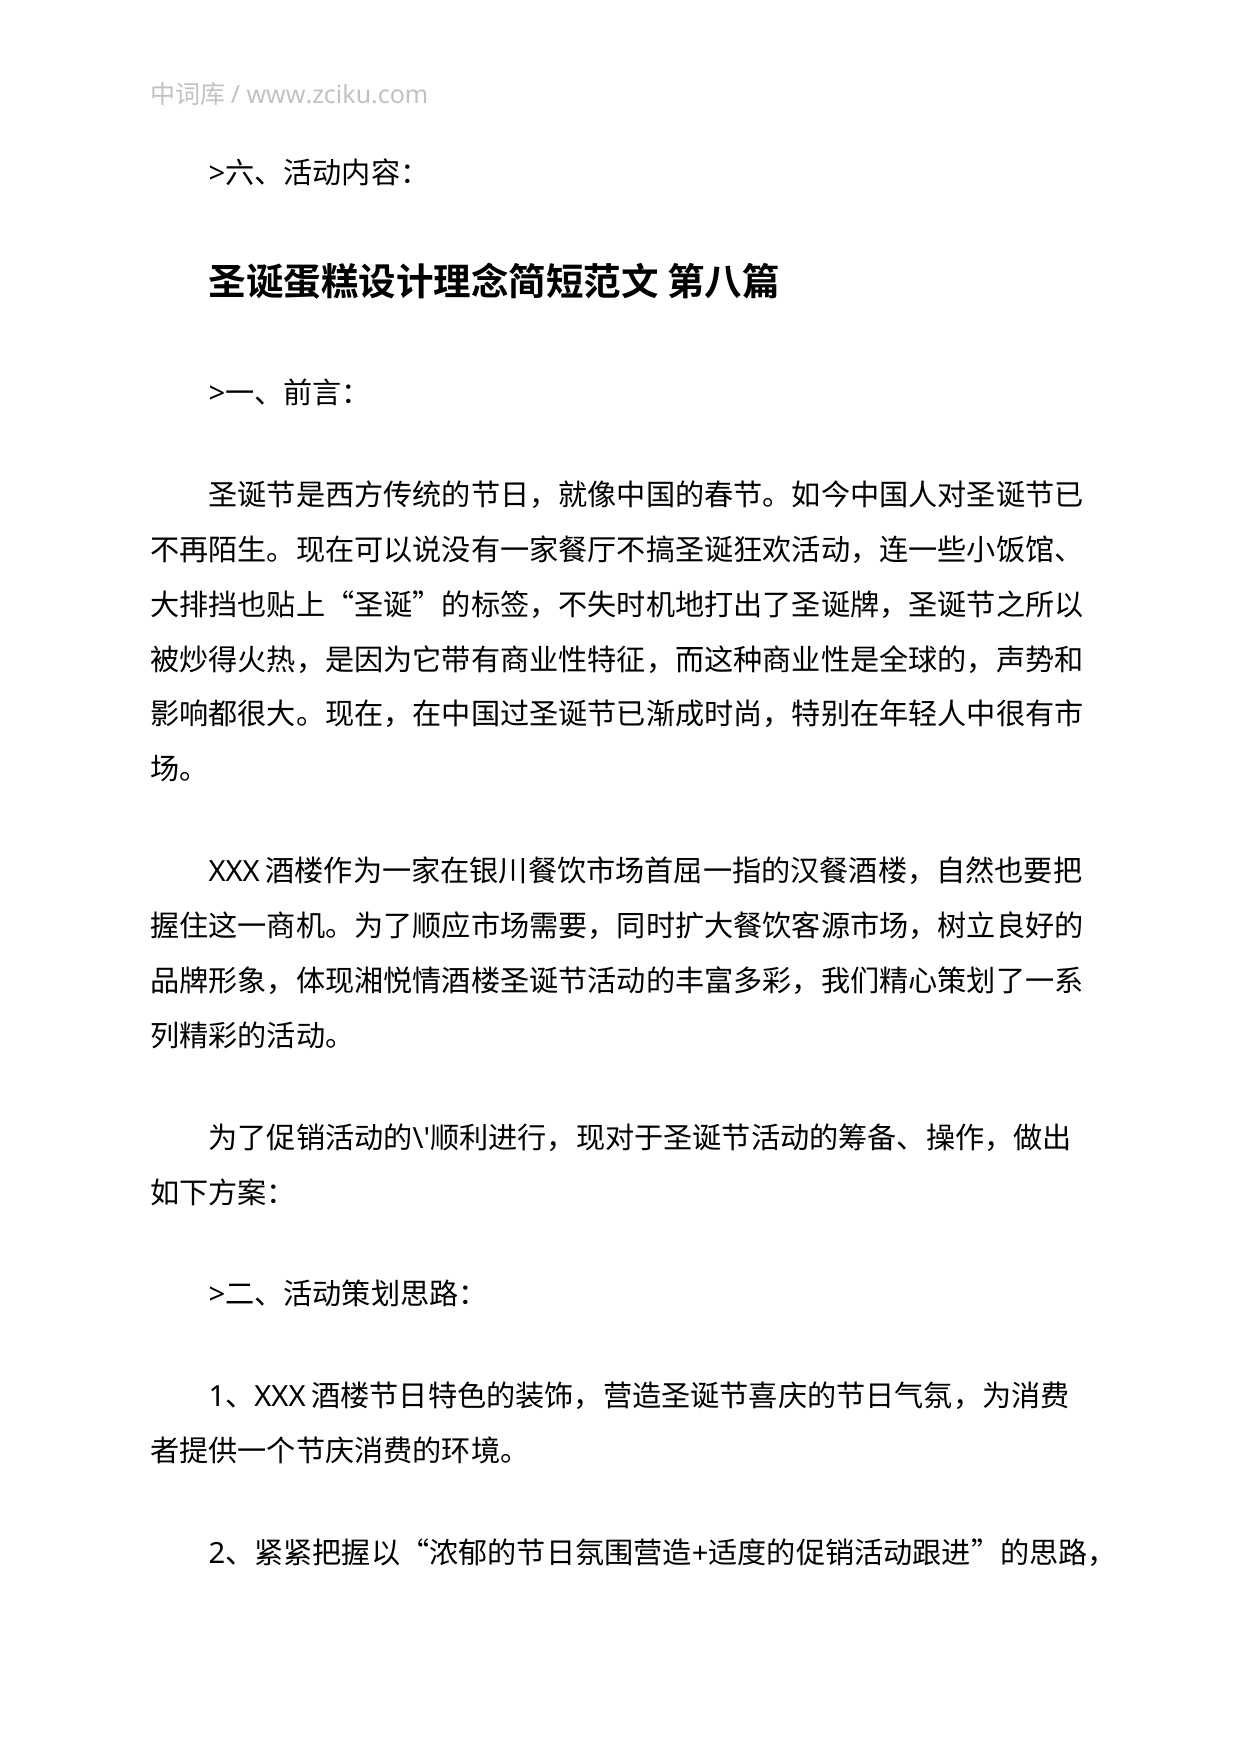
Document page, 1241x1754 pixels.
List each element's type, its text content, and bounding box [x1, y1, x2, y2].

text XXX酒楼作为一家在银川餐饮市场首屈一指的汉餐酒楼，自然也要把握住这一商机。为了顺应市场需要，同时扩大餐饮客源市场，树立良好的品牌形象，体现湘悦情酒楼圣诞节活动的丰富多彩，我们精心策划了一系列精彩的活动。 [150, 848, 1090, 1055]
text 1、XXX酒楼节日特色的装饰，营造圣诞节喜庆的节日气氛，为消费者提供一个节庆消费的环境。 [150, 1373, 1090, 1470]
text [150, 1530, 1090, 1572]
text 为了促销活动的\'顺利进行，现对于圣诞节活动的筹备、操作，做出如下方案： [150, 1114, 1090, 1211]
text 圣诞蛋糕设计理念简短范文 第八篇 [150, 252, 1090, 306]
text >一、前言： [150, 369, 1090, 412]
text 圣诞节是西方传统的节日，就像中国的春节。如今中国人对圣诞节已不再陌生。现在可以说没有一家餐厅不搞圣诞狂欢活动，连一些小饭馆、大排挡也贴上“圣诞”的标签，不失时机地打出了圣诞牌，圣诞节之所以被炒得火热，是因为它带有商业性特征，而这种商业性是全球的，声势和影响都很大。现在，在中国过圣诞节已渐成时尚，特别在年轻人中很有市场。 [150, 471, 1090, 788]
text >六、活动内容： [150, 150, 1090, 192]
text >二、活动策划思路： [150, 1271, 1090, 1313]
